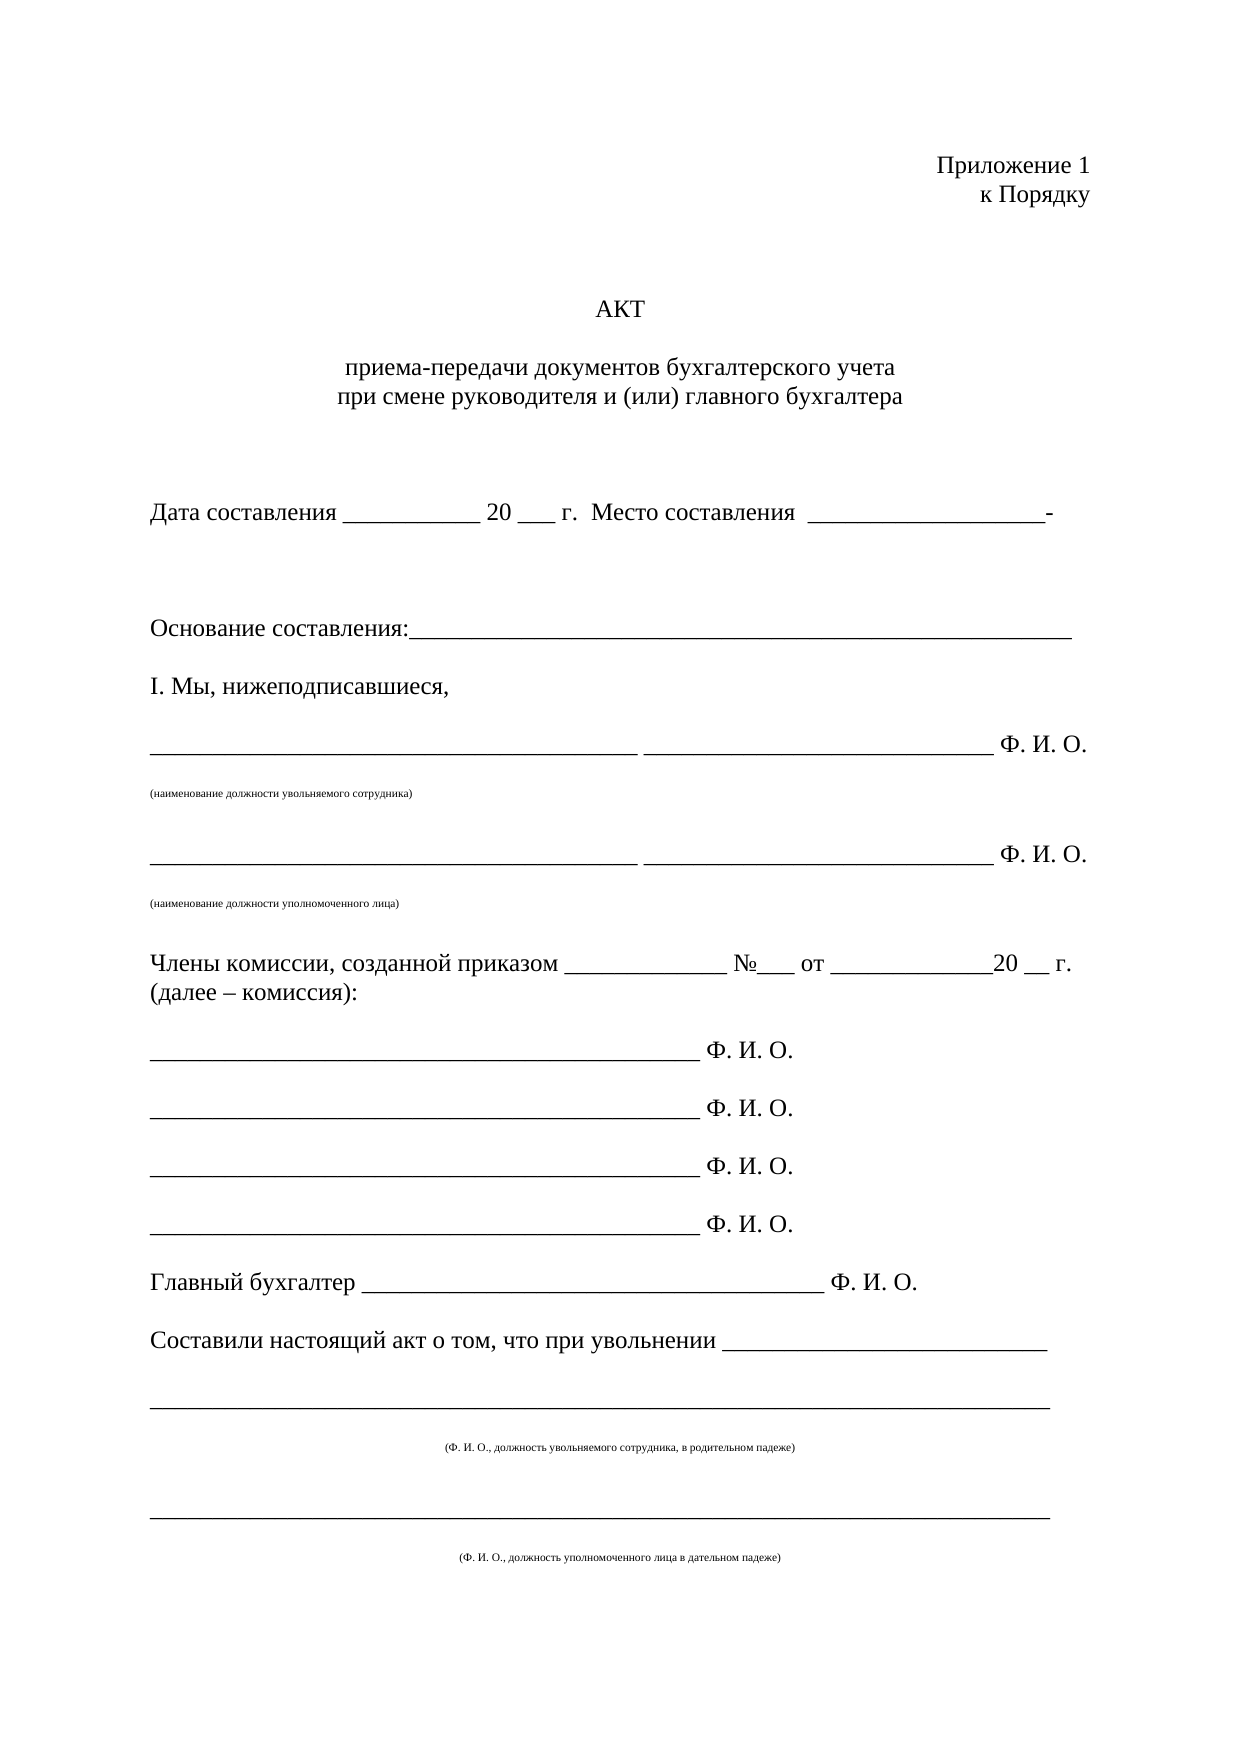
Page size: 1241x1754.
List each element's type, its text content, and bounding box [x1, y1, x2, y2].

text Основание составления:_____________________________________________________ [150, 613, 1090, 642]
text (Ф. И. О., должность уполномоченного лица в дательном падеже) [150, 1551, 1090, 1573]
text I. Мы, нижеподписавшиеся, [150, 671, 1090, 699]
text приема-передачи документов бухгалтерского учета при смене руководителя и (или) главного бухгалтера [150, 352, 1090, 410]
text ____________________________________________ Ф. И. О. [150, 1151, 1090, 1180]
text ____________________________________________ Ф. И. О. [150, 1093, 1090, 1122]
text Составили настоящий акт о том, что при увольнении __________________________ [150, 1325, 1090, 1353]
text ____________________________________________ Ф. И. О. [150, 1035, 1090, 1064]
text ________________________________________________________________________ [150, 1493, 1090, 1521]
text _______________________________________ ____________________________ Ф. И. О. [150, 729, 1090, 757]
text Главный бухгалтер _____________________________________ Ф. И. О. [150, 1267, 1090, 1296]
text (наименование должности уполномоченного лица) [150, 897, 1090, 919]
text ________________________________________________________________________ [150, 1383, 1090, 1411]
text _______________________________________ ____________________________ Ф. И. О. [150, 839, 1090, 867]
text АКТ [150, 294, 1090, 323]
text Приложение 1 к Порядку [150, 150, 1090, 207]
text Члены комиссии, созданной приказом _____________ №___ от _____________20 __ г. (далее – комиссия): [150, 948, 1090, 1006]
text ____________________________________________ Ф. И. О. [150, 1209, 1090, 1238]
text (наименование должности увольняемого сотрудника) [150, 787, 1090, 809]
text (Ф. И. О., должность увольняемого сотрудника, в родительном падеже) [150, 1441, 1090, 1463]
text Дата составления ___________ 20 ___ г. Место составления ___________________- [150, 497, 1090, 526]
